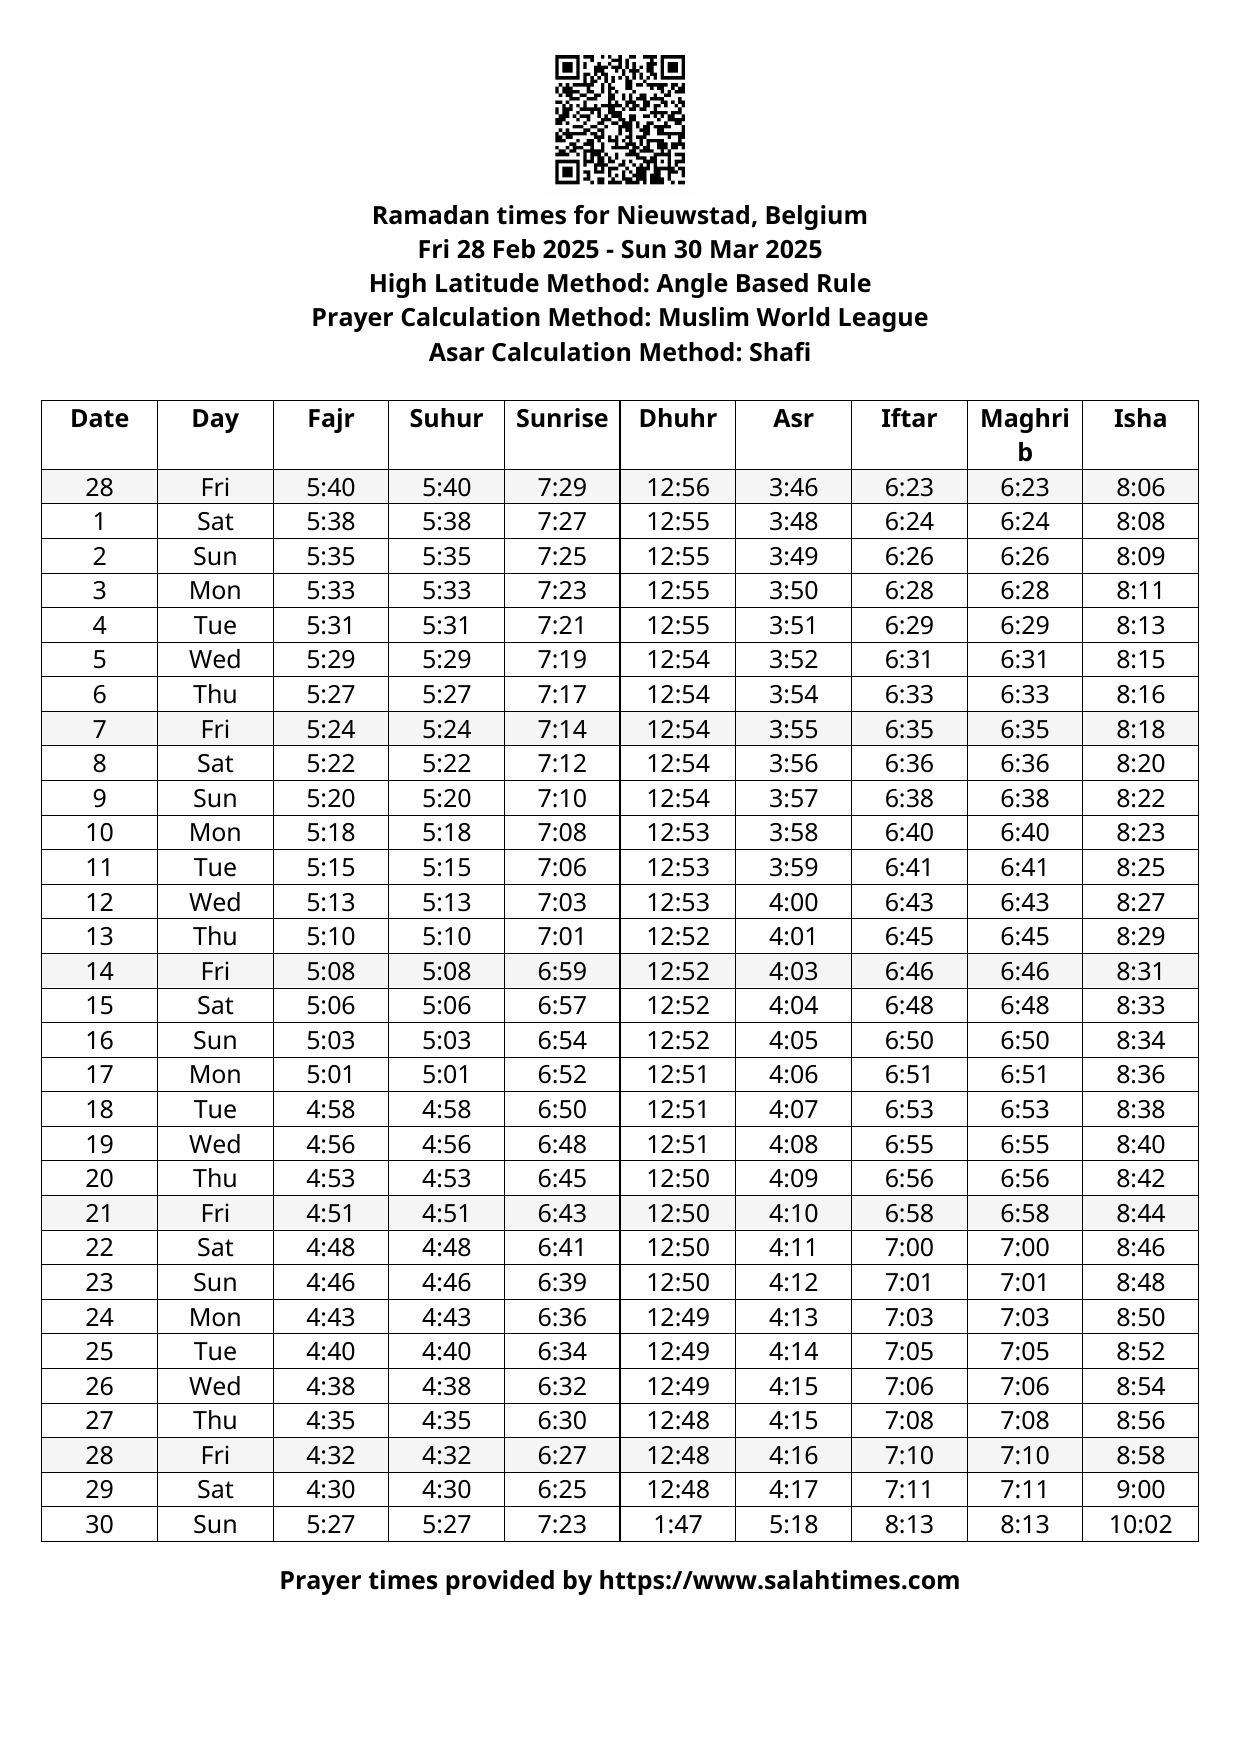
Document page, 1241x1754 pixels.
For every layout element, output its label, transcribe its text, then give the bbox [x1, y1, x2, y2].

table_cell 5:22 [274, 746, 388, 780]
table_cell 4:51 [274, 1196, 388, 1229]
table_cell 7:17 [505, 677, 619, 711]
table_cell Sat [158, 504, 273, 538]
table_cell 12 [42, 885, 157, 918]
table_cell 25 [42, 1334, 157, 1368]
table_cell Wed [158, 1127, 273, 1160]
table_cell 7 [42, 712, 157, 745]
table_cell Mon [158, 816, 273, 849]
table_cell 12:50 [621, 1231, 735, 1264]
table_cell 8:13 [852, 1507, 967, 1541]
text Asar Calculation Method: Shafi [42, 334, 1198, 368]
text Ramadan times for Nieuwstad, Belgium [42, 198, 1198, 232]
table_cell 5:29 [389, 643, 504, 676]
table_cell 6 [42, 677, 157, 711]
table_cell 8:27 [1083, 885, 1198, 918]
table_cell 12:49 [621, 1369, 735, 1402]
table_cell 6:59 [505, 954, 619, 987]
table_cell 12:53 [621, 816, 735, 849]
table_cell 8:42 [1083, 1161, 1198, 1195]
table_cell 5:15 [389, 850, 504, 884]
table_cell 5:24 [389, 712, 504, 745]
table_cell 4:38 [389, 1369, 504, 1402]
table_cell 9:00 [1083, 1473, 1198, 1506]
table_cell 11 [42, 850, 157, 884]
table_cell 7:05 [852, 1334, 967, 1368]
table_cell 6:41 [968, 850, 1082, 884]
table_cell 5:18 [389, 816, 504, 849]
table_header Suhur [389, 401, 504, 469]
table_cell 6:23 [852, 470, 967, 503]
table_cell 6:46 [968, 954, 1082, 987]
table_cell 10:02 [1083, 1507, 1198, 1541]
table_cell 8:23 [1083, 816, 1198, 849]
table_cell 6:41 [505, 1231, 619, 1264]
table_cell 8:22 [1083, 781, 1198, 814]
table_cell 6:31 [968, 643, 1082, 676]
table_cell 4:03 [736, 954, 851, 987]
table_cell Sun [158, 1023, 273, 1057]
table_cell Thu [158, 1161, 273, 1195]
table_cell 4:43 [274, 1300, 388, 1333]
table_cell 7:19 [505, 643, 619, 676]
table_cell 8:54 [1083, 1369, 1198, 1402]
text Prayer Calculation Method: Muslim World League [42, 300, 1198, 334]
table_cell 4:48 [389, 1231, 504, 1264]
table_cell 6:29 [852, 608, 967, 642]
table_cell 6:33 [852, 677, 967, 711]
table_cell 7:11 [852, 1473, 967, 1506]
table_cell 6:24 [968, 504, 1082, 538]
table_cell 3:54 [736, 677, 851, 711]
table_cell 6:39 [505, 1265, 619, 1299]
table_cell 4:56 [389, 1127, 504, 1160]
table_cell 12:54 [621, 712, 735, 745]
table_cell 6:33 [968, 677, 1082, 711]
table_cell Thu [158, 919, 273, 953]
table_cell Sat [158, 989, 273, 1022]
table_cell 7:00 [852, 1231, 967, 1264]
table_cell 7:06 [968, 1369, 1082, 1402]
table_cell 24 [42, 1300, 157, 1333]
table_cell 6:28 [852, 574, 967, 607]
table_cell 3:50 [736, 574, 851, 607]
table_cell Wed [158, 643, 273, 676]
table_header Date [42, 401, 157, 469]
table_cell 4:09 [736, 1161, 851, 1195]
table_cell 5:18 [736, 1507, 851, 1541]
table_cell 7:03 [968, 1300, 1082, 1333]
table_cell 6:45 [852, 919, 967, 953]
table_cell 9 [42, 781, 157, 814]
table_cell 7:12 [505, 746, 619, 780]
table_cell 6:40 [968, 816, 1082, 849]
table_cell 12:48 [621, 1473, 735, 1506]
table_cell 7:23 [505, 574, 619, 607]
table_cell Sat [158, 1231, 273, 1264]
table_cell 6:56 [968, 1161, 1082, 1195]
table_cell 4:35 [274, 1404, 388, 1437]
table_cell 8:44 [1083, 1196, 1198, 1229]
table_cell 4:32 [389, 1438, 504, 1472]
table_cell 5:35 [274, 539, 388, 572]
table_cell 5:27 [274, 677, 388, 711]
table_cell 5:27 [274, 1507, 388, 1541]
table_cell 7:08 [852, 1404, 967, 1437]
table_cell 5:20 [389, 781, 504, 814]
table_cell 6:58 [852, 1196, 967, 1229]
table_cell 5:27 [389, 677, 504, 711]
table_cell 5:31 [389, 608, 504, 642]
table_cell 8:56 [1083, 1404, 1198, 1437]
table_cell 4:06 [736, 1058, 851, 1091]
table_cell 30 [42, 1507, 157, 1541]
table_cell 6:34 [505, 1334, 619, 1368]
table_cell 6:53 [968, 1092, 1082, 1126]
table_cell 6:43 [968, 885, 1082, 918]
table_cell 5:38 [274, 504, 388, 538]
table_cell 7:27 [505, 504, 619, 538]
table_cell 12:55 [621, 608, 735, 642]
table_cell 5 [42, 643, 157, 676]
table_cell 8:18 [1083, 712, 1198, 745]
table_cell 5:10 [274, 919, 388, 953]
table_cell Sun [158, 1265, 273, 1299]
table_cell 12:52 [621, 989, 735, 1022]
table_cell 4:16 [736, 1438, 851, 1472]
table_cell Sat [158, 1473, 273, 1506]
table_cell 6:28 [968, 574, 1082, 607]
table_cell 7:03 [505, 885, 619, 918]
table_cell 4:46 [389, 1265, 504, 1299]
table_cell 12:55 [621, 574, 735, 607]
table_cell Mon [158, 1300, 273, 1333]
table_cell 15 [42, 989, 157, 1022]
table_cell Thu [158, 677, 273, 711]
table_cell 4:08 [736, 1127, 851, 1160]
table_cell 16 [42, 1023, 157, 1057]
table_cell 6:54 [505, 1023, 619, 1057]
table_cell 6:26 [852, 539, 967, 572]
table_cell 4:05 [736, 1023, 851, 1057]
table_cell 6:27 [505, 1438, 619, 1472]
table_cell 8:13 [968, 1507, 1082, 1541]
table_cell 6:35 [852, 712, 967, 745]
table_cell 4:32 [274, 1438, 388, 1472]
table_cell 7:08 [968, 1404, 1082, 1437]
table_cell Fri [158, 1196, 273, 1229]
table_cell 14 [42, 954, 157, 987]
table_cell 3:59 [736, 850, 851, 884]
table_cell 5:31 [274, 608, 388, 642]
table_cell 13 [42, 919, 157, 953]
table_cell 1:47 [621, 1507, 735, 1541]
table_cell Tue [158, 850, 273, 884]
table_cell 4:35 [389, 1404, 504, 1437]
table_cell 5:06 [389, 989, 504, 1022]
table_cell 5:15 [274, 850, 388, 884]
table_cell 6:50 [968, 1023, 1082, 1057]
table_cell 6:38 [968, 781, 1082, 814]
table_cell 6:50 [852, 1023, 967, 1057]
table_cell Tue [158, 1092, 273, 1126]
text High Latitude Method: Angle Based Rule [42, 266, 1198, 300]
table_cell 3:57 [736, 781, 851, 814]
table_cell 5:29 [274, 643, 388, 676]
table_header Asr [736, 401, 851, 469]
table_cell 6:56 [852, 1161, 967, 1195]
table_cell 5:27 [389, 1507, 504, 1541]
table_cell 4:40 [389, 1334, 504, 1368]
table_cell 6:36 [852, 746, 967, 780]
table_cell 10 [42, 816, 157, 849]
table_cell 5:01 [274, 1058, 388, 1091]
table_cell 5:08 [389, 954, 504, 987]
table_cell 4:53 [389, 1161, 504, 1195]
table_cell 6:43 [505, 1196, 619, 1229]
table_cell 4:01 [736, 919, 851, 953]
table_cell 4:15 [736, 1369, 851, 1402]
table_cell 5:06 [274, 989, 388, 1022]
table_cell 12:56 [621, 470, 735, 503]
table_cell Thu [158, 1404, 273, 1437]
table_cell 7:10 [852, 1438, 967, 1472]
table_cell 4:14 [736, 1334, 851, 1368]
table_cell 12:49 [621, 1334, 735, 1368]
table_cell 12:51 [621, 1092, 735, 1126]
table_header Isha [1083, 401, 1198, 469]
table_cell 17 [42, 1058, 157, 1091]
table_cell 12:49 [621, 1300, 735, 1333]
table_cell 4:30 [274, 1473, 388, 1506]
table_cell 12:50 [621, 1161, 735, 1195]
table_cell 6:45 [505, 1161, 619, 1195]
table_cell 28 [42, 1438, 157, 1472]
table_cell 7:11 [968, 1473, 1082, 1506]
table_cell 12:52 [621, 919, 735, 953]
table_cell 5:20 [274, 781, 388, 814]
table_cell 6:55 [968, 1127, 1082, 1160]
table_cell 3 [42, 574, 157, 607]
table_cell 7:01 [505, 919, 619, 953]
table_cell Mon [158, 574, 273, 607]
table_cell 12:52 [621, 954, 735, 987]
table_cell 7:03 [852, 1300, 967, 1333]
table_cell 3:49 [736, 539, 851, 572]
table_header Fajr [274, 401, 388, 469]
table_cell 6:58 [968, 1196, 1082, 1229]
table_cell 7:06 [852, 1369, 967, 1402]
table_cell 8:34 [1083, 1023, 1198, 1057]
table_cell 6:23 [968, 470, 1082, 503]
table_cell 8:13 [1083, 608, 1198, 642]
table_cell 6:51 [852, 1058, 967, 1091]
table_cell 4:13 [736, 1300, 851, 1333]
table_cell 5:18 [274, 816, 388, 849]
table_cell 8:11 [1083, 574, 1198, 607]
table_cell 7:01 [852, 1265, 967, 1299]
text Prayer times provided by https://www.salahtimes.com [42, 1563, 1198, 1597]
table_cell 8:25 [1083, 850, 1198, 884]
table_cell 12:54 [621, 643, 735, 676]
table_cell 12:50 [621, 1265, 735, 1299]
table_cell 6:51 [968, 1058, 1082, 1091]
table_cell 12:53 [621, 885, 735, 918]
table_cell 28 [42, 470, 157, 503]
table_cell 6:53 [852, 1092, 967, 1126]
table_cell 5:35 [389, 539, 504, 572]
table_cell 4:10 [736, 1196, 851, 1229]
table_cell Fri [158, 712, 273, 745]
table_cell 5:01 [389, 1058, 504, 1091]
table_cell 6:48 [505, 1127, 619, 1160]
table_cell 12:51 [621, 1127, 735, 1160]
table_cell 6:48 [852, 989, 967, 1022]
table_cell 8:48 [1083, 1265, 1198, 1299]
table_cell 26 [42, 1369, 157, 1402]
table_cell 29 [42, 1473, 157, 1506]
table_cell 27 [42, 1404, 157, 1437]
table_cell 8:09 [1083, 539, 1198, 572]
table_cell Wed [158, 1369, 273, 1402]
table_cell 6:41 [852, 850, 967, 884]
table_cell 4:40 [274, 1334, 388, 1368]
table_cell 7:10 [968, 1438, 1082, 1472]
table_cell 12:53 [621, 850, 735, 884]
table_cell 2 [42, 539, 157, 572]
table_cell 12:54 [621, 781, 735, 814]
table_cell 3:55 [736, 712, 851, 745]
table_cell 7:08 [505, 816, 619, 849]
table_cell 8:50 [1083, 1300, 1198, 1333]
table_cell 6:38 [852, 781, 967, 814]
table_cell 3:48 [736, 504, 851, 538]
table_cell 8:20 [1083, 746, 1198, 780]
table_cell 19 [42, 1127, 157, 1160]
table_cell 12:55 [621, 504, 735, 538]
table_cell 7:14 [505, 712, 619, 745]
table_cell 7:25 [505, 539, 619, 572]
table_cell 5:24 [274, 712, 388, 745]
table_cell 4:48 [274, 1231, 388, 1264]
table_cell 8:46 [1083, 1231, 1198, 1264]
table_cell 5:33 [389, 574, 504, 607]
table_cell 7:23 [505, 1507, 619, 1541]
table_cell 5:40 [274, 470, 388, 503]
table_cell 18 [42, 1092, 157, 1126]
table_cell 12:48 [621, 1438, 735, 1472]
table_cell 6:46 [852, 954, 967, 987]
table_cell 4:56 [274, 1127, 388, 1160]
table_cell 4:00 [736, 885, 851, 918]
table_cell 20 [42, 1161, 157, 1195]
table_cell 6:32 [505, 1369, 619, 1402]
table_cell 5:40 [389, 470, 504, 503]
table_cell 8:29 [1083, 919, 1198, 953]
table_cell 6:45 [968, 919, 1082, 953]
table_cell 5:33 [274, 574, 388, 607]
table_cell 12:54 [621, 746, 735, 780]
table_cell 8 [42, 746, 157, 780]
table_cell 4:58 [274, 1092, 388, 1126]
table_cell Sat [158, 746, 273, 780]
table_cell 6:52 [505, 1058, 619, 1091]
table_cell 4:17 [736, 1473, 851, 1506]
table_cell 5:22 [389, 746, 504, 780]
table_header Iftar [852, 401, 967, 469]
table_cell 8:33 [1083, 989, 1198, 1022]
table_cell 8:06 [1083, 470, 1198, 503]
table_cell 5:13 [274, 885, 388, 918]
picture [542, 41, 699, 198]
table_cell 12:54 [621, 677, 735, 711]
table_cell 4:53 [274, 1161, 388, 1195]
table_cell 3:51 [736, 608, 851, 642]
table_cell 5:03 [274, 1023, 388, 1057]
table_cell 6:30 [505, 1404, 619, 1437]
table_cell 4 [42, 608, 157, 642]
table_cell 6:57 [505, 989, 619, 1022]
table_cell 6:36 [505, 1300, 619, 1333]
table_cell 23 [42, 1265, 157, 1299]
table_cell 4:11 [736, 1231, 851, 1264]
table_header Sunrise [505, 401, 619, 469]
table_cell 6:55 [852, 1127, 967, 1160]
table_cell 12:50 [621, 1196, 735, 1229]
table_cell 7:06 [505, 850, 619, 884]
table_cell 8:36 [1083, 1058, 1198, 1091]
table_cell 12:52 [621, 1023, 735, 1057]
table_cell 4:38 [274, 1369, 388, 1402]
table_cell Sun [158, 781, 273, 814]
table_cell 4:30 [389, 1473, 504, 1506]
table_cell 1 [42, 504, 157, 538]
table_cell 6:50 [505, 1092, 619, 1126]
table_cell 3:58 [736, 816, 851, 849]
table_cell 6:40 [852, 816, 967, 849]
table_cell 4:51 [389, 1196, 504, 1229]
table_cell 6:31 [852, 643, 967, 676]
table_cell 6:36 [968, 746, 1082, 780]
table_cell 6:48 [968, 989, 1082, 1022]
table_cell 4:46 [274, 1265, 388, 1299]
table_cell 4:12 [736, 1265, 851, 1299]
table_cell 3:56 [736, 746, 851, 780]
table_cell 6:24 [852, 504, 967, 538]
table_cell 8:40 [1083, 1127, 1198, 1160]
table_cell Tue [158, 608, 273, 642]
table_cell 6:26 [968, 539, 1082, 572]
table_cell Fri [158, 470, 273, 503]
table_cell 5:13 [389, 885, 504, 918]
table_header Dhuhr [621, 401, 735, 469]
table_cell 8:16 [1083, 677, 1198, 711]
table_cell 8:08 [1083, 504, 1198, 538]
table_cell 5:08 [274, 954, 388, 987]
table_cell 3:52 [736, 643, 851, 676]
table_cell 7:01 [968, 1265, 1082, 1299]
table_cell 5:03 [389, 1023, 504, 1057]
table_cell 12:51 [621, 1058, 735, 1091]
table_cell 7:21 [505, 608, 619, 642]
table_cell 8:31 [1083, 954, 1198, 987]
table_cell 4:04 [736, 989, 851, 1022]
table_cell 7:00 [968, 1231, 1082, 1264]
table_cell 7:29 [505, 470, 619, 503]
table_cell 4:15 [736, 1404, 851, 1437]
table_header Day [158, 401, 273, 469]
table_cell 6:29 [968, 608, 1082, 642]
table_cell 6:25 [505, 1473, 619, 1506]
table_cell 4:43 [389, 1300, 504, 1333]
table_cell Mon [158, 1058, 273, 1091]
table_cell 3:46 [736, 470, 851, 503]
table_cell 6:35 [968, 712, 1082, 745]
table_cell 7:05 [968, 1334, 1082, 1368]
table_cell Fri [158, 954, 273, 987]
table_cell 12:55 [621, 539, 735, 572]
table_cell 7:10 [505, 781, 619, 814]
table_cell Fri [158, 1438, 273, 1472]
table_cell Wed [158, 885, 273, 918]
table_cell 6:43 [852, 885, 967, 918]
table_cell Sun [158, 539, 273, 572]
table_cell 8:38 [1083, 1092, 1198, 1126]
table_cell 5:10 [389, 919, 504, 953]
table_cell 4:58 [389, 1092, 504, 1126]
table_cell 22 [42, 1231, 157, 1264]
table_cell 8:15 [1083, 643, 1198, 676]
table_header Maghrib [968, 401, 1082, 469]
table_cell 21 [42, 1196, 157, 1229]
table_cell 5:38 [389, 504, 504, 538]
table_cell Tue [158, 1334, 273, 1368]
table_cell 12:48 [621, 1404, 735, 1437]
table_cell 8:58 [1083, 1438, 1198, 1472]
text Fri 28 Feb 2025 - Sun 30 Mar 2025 [42, 232, 1198, 266]
table_cell 8:52 [1083, 1334, 1198, 1368]
table_cell Sun [158, 1507, 273, 1541]
table_cell 4:07 [736, 1092, 851, 1126]
